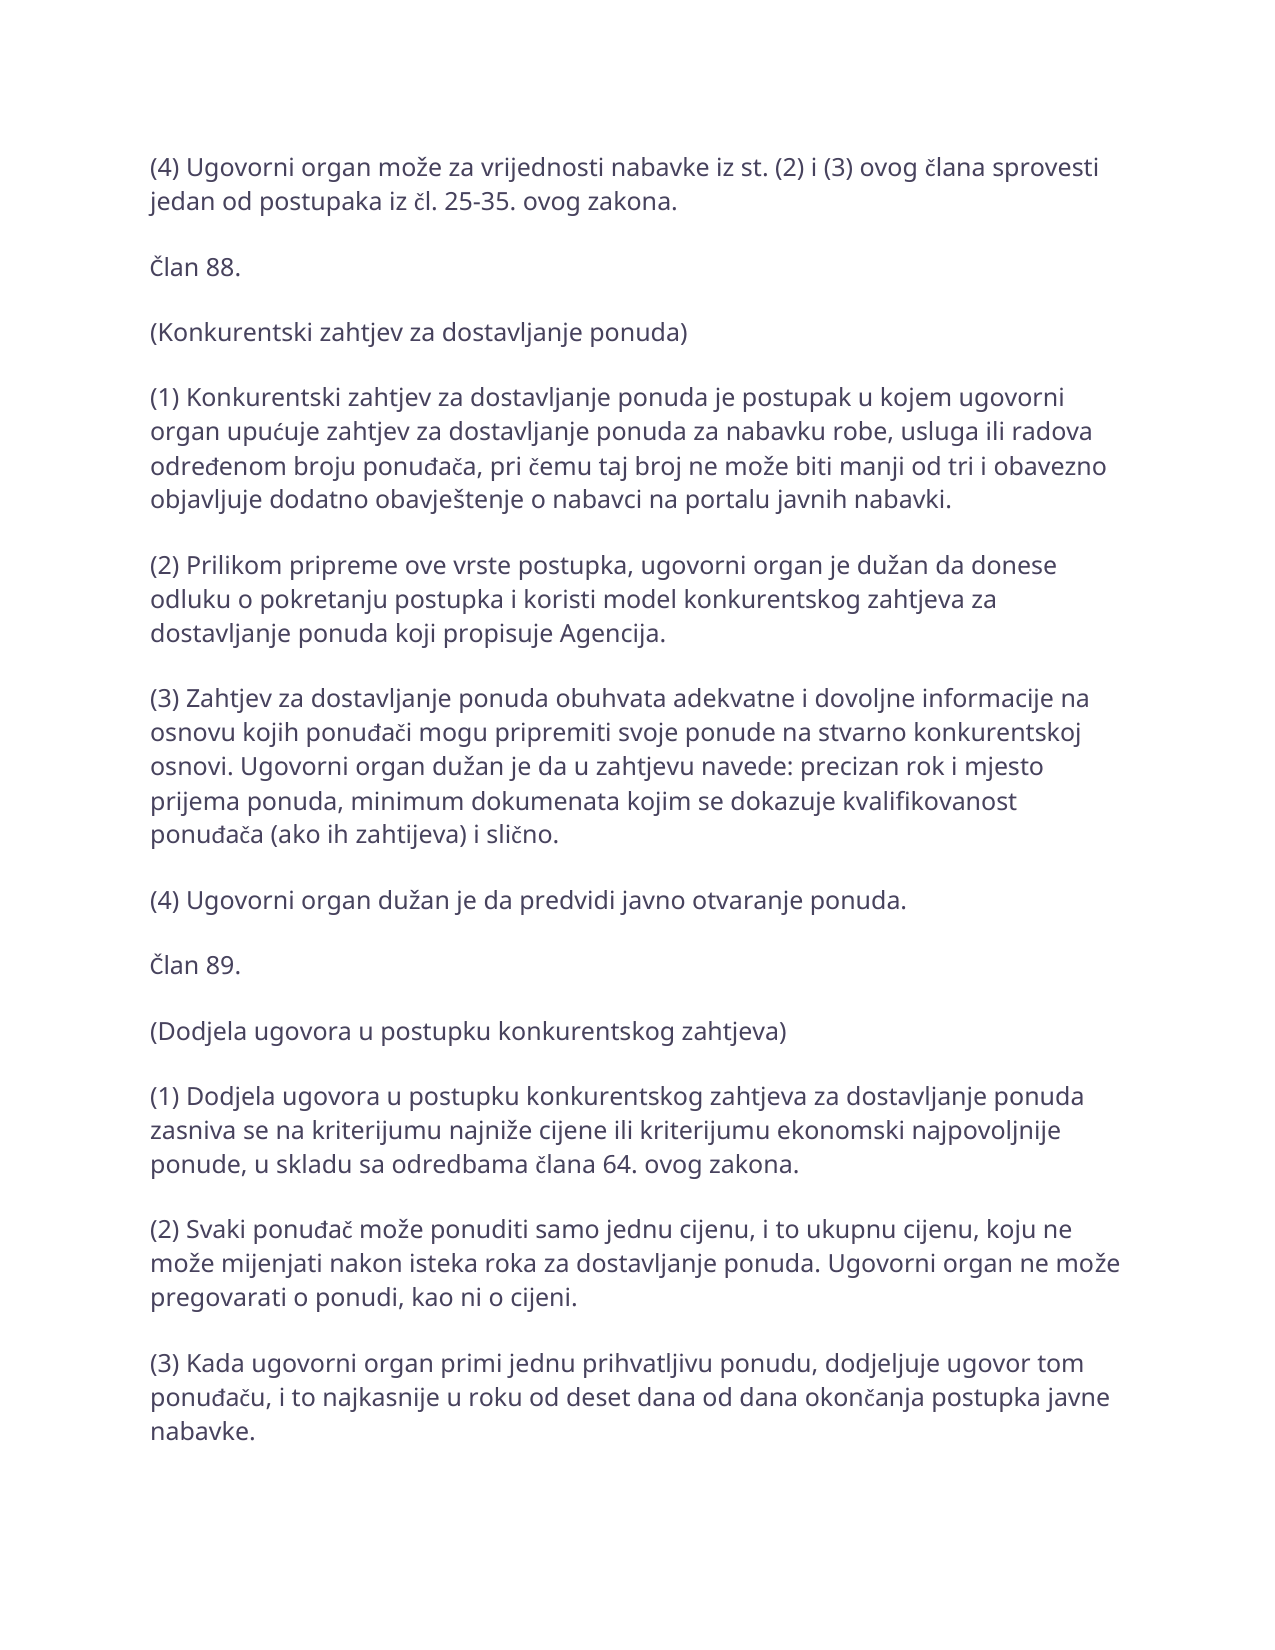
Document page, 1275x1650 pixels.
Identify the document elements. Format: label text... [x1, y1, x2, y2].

text (1) Konkurentski zahtjev za dostavljanje ponuda je postupak u kojem ugovorni organ upućuje zahtjev za dostavljanje ponuda za nabavku robe, usluga ili radova određenom broju ponuđača, pri čemu taj broj ne može biti manji od tri i obavezno objavljuje dodatno obavještenje o nabavci na portalu javnih nabavki. [150, 380, 1125, 516]
text (1) Dodjela ugovora u postupku konkurentskog zahtjeva za dostavljanje ponuda zasniva se na kriterijumu najniže cijene ili kriterijumu ekonomski najpovoljnije ponude, u skladu sa odredbama člana 64. ovog zakona. [150, 1078, 1125, 1181]
text (3) Kada ugovorni organ primi jednu prihvatljivu ponudu, dodjeljuje ugovor tom ponuđaču, i to najkasnije u roku od deset dana od dana okončanja postupka javne nabavke. [150, 1345, 1125, 1447]
text Član 89. [150, 948, 1125, 982]
text Član 88. [150, 249, 1125, 283]
text (Dodjela ugovora u postupku konkurentskog zahtjeva) [150, 1013, 1125, 1047]
text (2) Prilikom pripreme ove vrste postupka, ugovorni organ je dužan da donese odluku o pokretanju postupka i koristi model konkurentskog zahtjeva za dostavljanje ponuda koji propisuje Agencija. [150, 547, 1125, 650]
text (4) Ugovorni organ dužan je da predvidi javno otvaranje ponuda. [150, 882, 1125, 917]
text (Konkurentski zahtjev za dostavljanje ponuda) [150, 315, 1125, 349]
text (2) Svaki ponuđač može ponuditi samo jednu cijenu, i to ukupnu cijenu, koju ne može mijenjati nakon isteka roka za dostavljanje ponuda. Ugovorni organ ne može pregovarati o ponudi, kao ni o cijeni. [150, 1212, 1125, 1314]
text (3) Zahtjev za dostavljanje ponuda obuhvata adekvatne i dovoljne informacije na osnovu kojih ponuđači mogu pripremiti svoje ponude na stvarno konkurentskoj osnovi. Ugovorni organ dužan je da u zahtjevu navede: precizan rok i mjesto prijema ponuda, minimum dokumenata kojim se dokazuje kvalifikovanost ponuđača (ako ih zahtijeva) i slično. [150, 681, 1125, 851]
text (4) Ugovorni organ može za vrijednosti nabavke iz st. (2) i (3) ovog člana sprovesti jedan od postupaka iz čl. 25-35. ovog zakona. [150, 150, 1125, 218]
